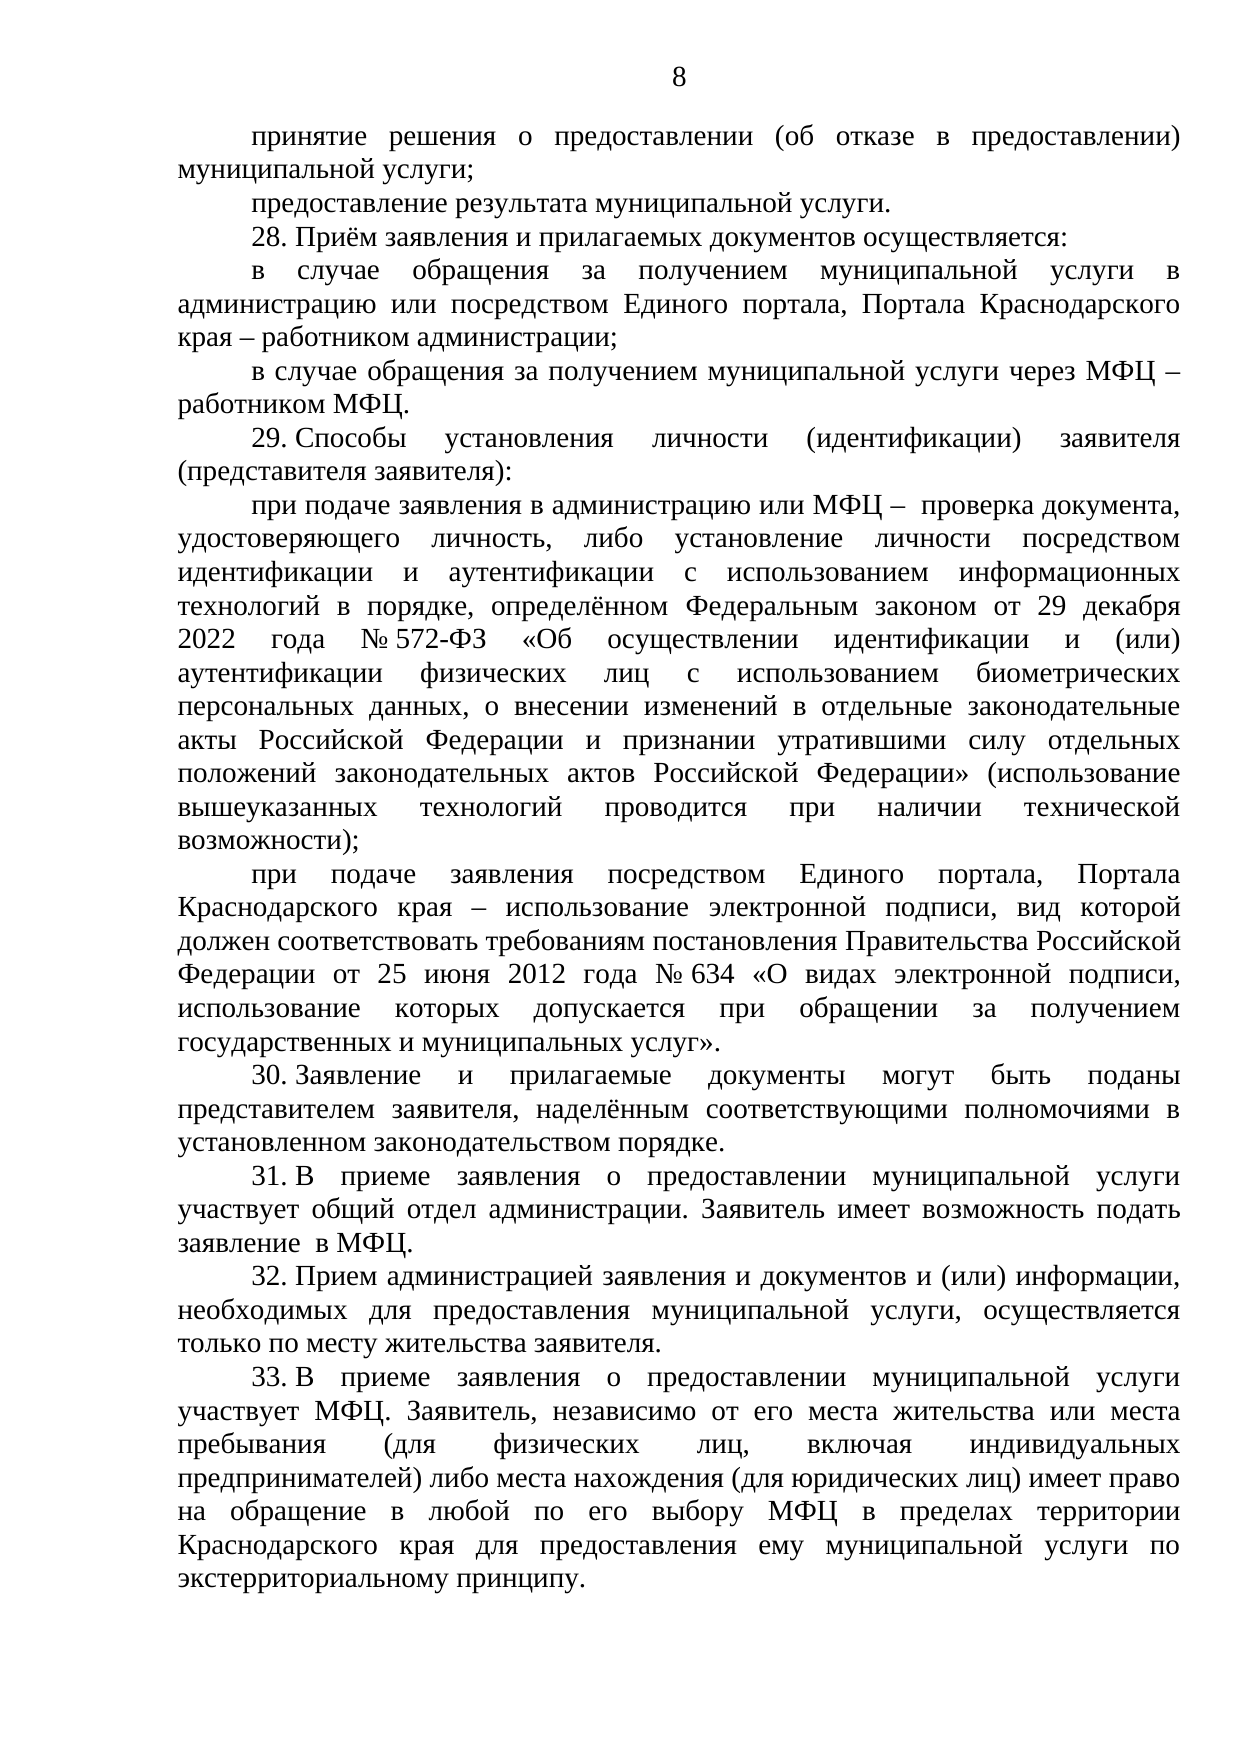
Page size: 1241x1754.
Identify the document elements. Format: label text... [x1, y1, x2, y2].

text 30. Заявление и прилагаемые документы могут быть поданы представителем заявителя, наделённым соответствующими полномочиями в установленном законодательством порядке. [177, 1057, 1181, 1158]
text принятие решения о предоставлении (об отказе в предоставлении) муниципальной услуги; [177, 118, 1181, 185]
text предоставление результата муниципальной услуги. [177, 185, 1181, 219]
text 28. Приём заявления и прилагаемых документов осуществляется: [177, 219, 1181, 252]
text в случае обращения за получением муниципальной услуги в администрацию или посредством Единого портала, Портала Краснодарского края – работником администрации; [177, 252, 1181, 353]
text при подаче заявления посредством Единого портала, Портала Краснодарского края – использование электронной подписи, вид которой должен соответствовать требованиям постановления Правительства Российской Федерации от 25 июня 2012 года № 634 «О видах электронной подписи, использование которых допускается при обращении за получением государственных и муниципальных услуг». [177, 856, 1181, 1057]
text 31. В приеме заявления о предоставлении муниципальной услуги участвует общий отдел администрации. Заявитель имеет возможность подать заявление в МФЦ. [177, 1158, 1181, 1258]
text при подаче заявления в администрацию или МФЦ – проверка документа, удостоверяющего личность, либо установление личности посредством идентификации и аутентификации с использованием информационных технологий в порядке, определённом Федеральным законом от 29 декабря 2022 года № 572-ФЗ «Об осуществлении идентификации и (или) аутентификации физических лиц с использованием биометрических персональных данных, о внесении изменений в отдельные законодательные акты Российской Федерации и признании утратившими силу отдельных положений законодательных актов Российской Федерации» (использование вышеуказанных технологий проводится при наличии технической возможности); [177, 487, 1181, 856]
text 32. Прием администрацией заявления и документов и (или) информации, необходимых для предоставления муниципальной услуги, осуществляется только по месту жительства заявителя. [177, 1258, 1181, 1359]
text 33. В приеме заявления о предоставлении муниципальной услуги участвует МФЦ. Заявитель, независимо от его места жительства или места пребывания (для физических лиц, включая индивидуальных предпринимателей) либо места нахождения (для юридических лиц) имеет право на обращение в любой по его выбору МФЦ в пределах территории Краснодарского края для предоставления ему муниципальной услуги по экстерриториальному принципу. [177, 1359, 1181, 1594]
text 29. Способы установления личности (идентификации) заявителя (представителя заявителя): [177, 420, 1181, 487]
text в случае обращения за получением муниципальной услуги через МФЦ – работником МФЦ. [177, 353, 1181, 420]
